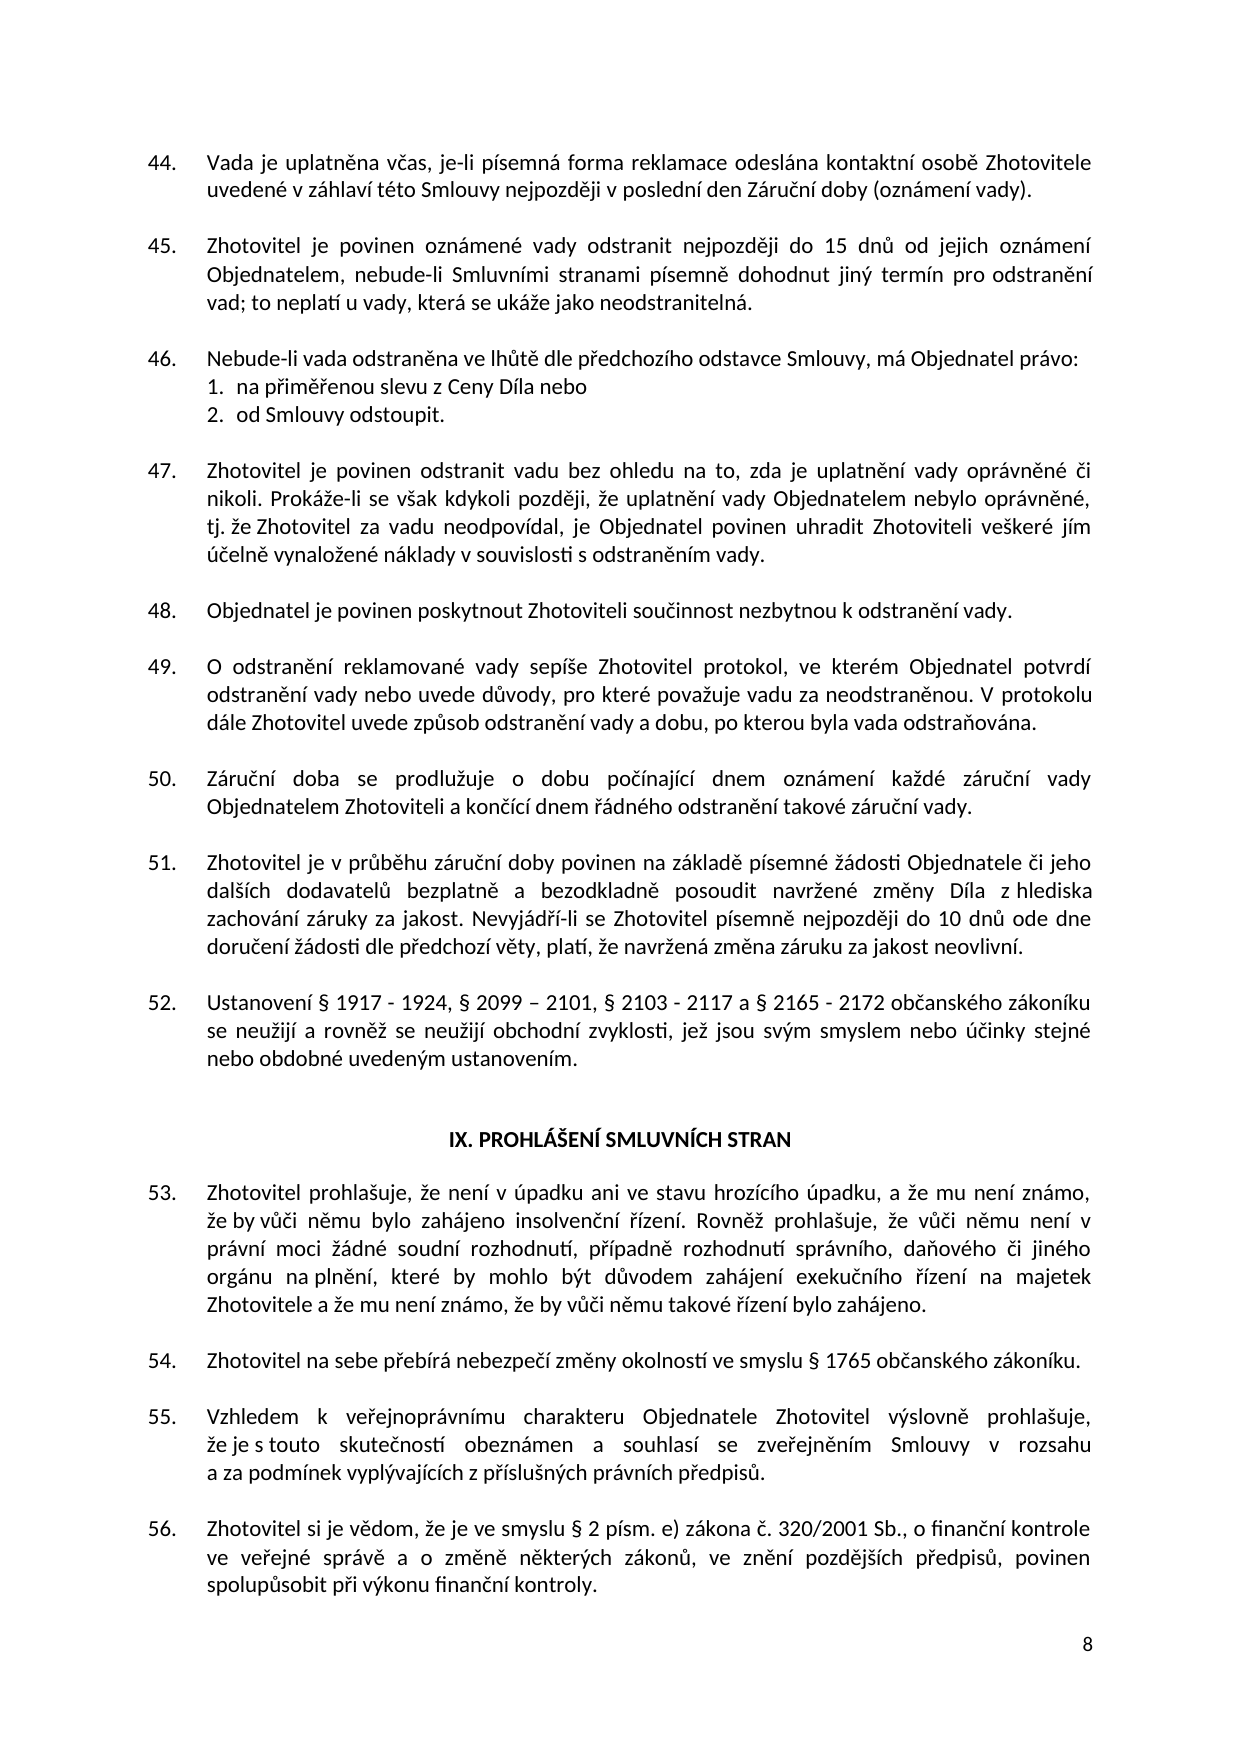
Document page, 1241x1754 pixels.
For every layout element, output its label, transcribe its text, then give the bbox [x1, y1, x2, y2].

list Zhotovitel si je vědom, že je ve smyslu § 2 písm. e) zákona č. 320/2001 Sb., o finanční kontrole ve veřejné správě a o změně některých zákonů, ve znění pozdějších předpisů, povinen spolupůsobit při výkonu finanční kontroly. [148, 1514, 1093, 1599]
list Objednatel je povinen poskytnout Zhotoviteli součinnost nezbytnou k odstranění vady. [148, 596, 1093, 624]
list Vada je uplatněna včas, je-li písemná forma reklamace odeslána kontaktní osobě Zhotovitele uvedené v záhlaví této Smlouvy nejpozději v poslední den Záruční doby (oznámení vady). [148, 148, 1093, 204]
subtitle PROHLÁŠENÍ SMLUVNÍCH STRAN [148, 1125, 1093, 1153]
list Nebude-li vada odstraněna ve lhůtě dle předchozího odstavce Smlouvy, má Objednatel právo: [148, 344, 1093, 372]
list od Smlouvy odstoupit. [207, 400, 1093, 428]
list Vzhledem k veřejnoprávnímu charakteru Objednatele Zhotovitel výslovně prohlašuje, že je s touto skutečností obeznámen a souhlasí se zveřejněním Smlouvy v rozsahu a za podmínek vyplývajících z příslušných právních předpisů. [148, 1402, 1093, 1487]
list Zhotovitel na sebe přebírá nebezpečí změny okolností ve smyslu § 1765 občanského zákoníku. [148, 1346, 1093, 1374]
list Záruční doba se prodlužuje o dobu počínající dnem oznámení každé záruční vady Objednatelem Zhotoviteli a končící dnem řádného odstranění takové záruční vady. [148, 764, 1093, 820]
list Zhotovitel je povinen oznámené vady odstranit nejpozději do 15 dnů od jejich oznámení Objednatelem, nebude-li Smluvními stranami písemně dohodnut jiný termín pro odstranění vad; to neplatí u vady, která se ukáže jako neodstranitelná. [148, 232, 1093, 316]
list Zhotovitel prohlašuje, že není v úpadku ani ve stavu hrozícího úpadku, a že mu není známo, že by vůči němu bylo zahájeno insolvenční řízení. Rovněž prohlašuje, že vůči němu není v právní moci žádné soudní rozhodnutí, případně rozhodnutí správního, daňového či jiného orgánu na plnění, které by mohlo být důvodem zahájení exekučního řízení na majetek Zhotovitele a že mu není známo, že by vůči němu takové řízení bylo zahájeno. [148, 1178, 1093, 1318]
list Zhotovitel je v průběhu záruční doby povinen na základě písemné žádosti Objednatele či jeho dalších dodavatelů bezplatně a bezodkladně posoudit navržené změny Díla z hlediska zachování záruky za jakost. Nevyjádří-li se Zhotovitel písemně nejpozději do 10 dnů ode dne doručení žádosti dle předchozí věty, platí, že navržená změna záruku za jakost neovlivní. [148, 848, 1093, 960]
list Ustanovení § 1917 - 1924, § 2099 – 2101, § 2103 - 2117 a § 2165 - 2172 občanského zákoníku se neužijí a rovněž se neužijí obchodní zvyklosti, jež jsou svým smyslem nebo účinky stejné nebo obdobné uvedeným ustanovením. [148, 988, 1093, 1072]
list Zhotovitel je povinen odstranit vadu bez ohledu na to, zda je uplatnění vady oprávněné či nikoli. Prokáže-li se však kdykoli později, že uplatnění vady Objednatelem nebylo oprávněné, tj. že Zhotovitel za vadu neodpovídal, je Objednatel povinen uhradit Zhotoviteli veškeré jím účelně vynaložené náklady v souvislosti s odstraněním vady. [148, 456, 1093, 568]
list na přiměřenou slevu z Ceny Díla nebo [207, 372, 1093, 400]
list O odstranění reklamované vady sepíše Zhotovitel protokol, ve kterém Objednatel potvrdí odstranění vady nebo uvede důvody, pro které považuje vadu za neodstraněnou. V protokolu dále Zhotovitel uvede způsob odstranění vady a dobu, po kterou byla vada odstraňována. [148, 652, 1093, 736]
